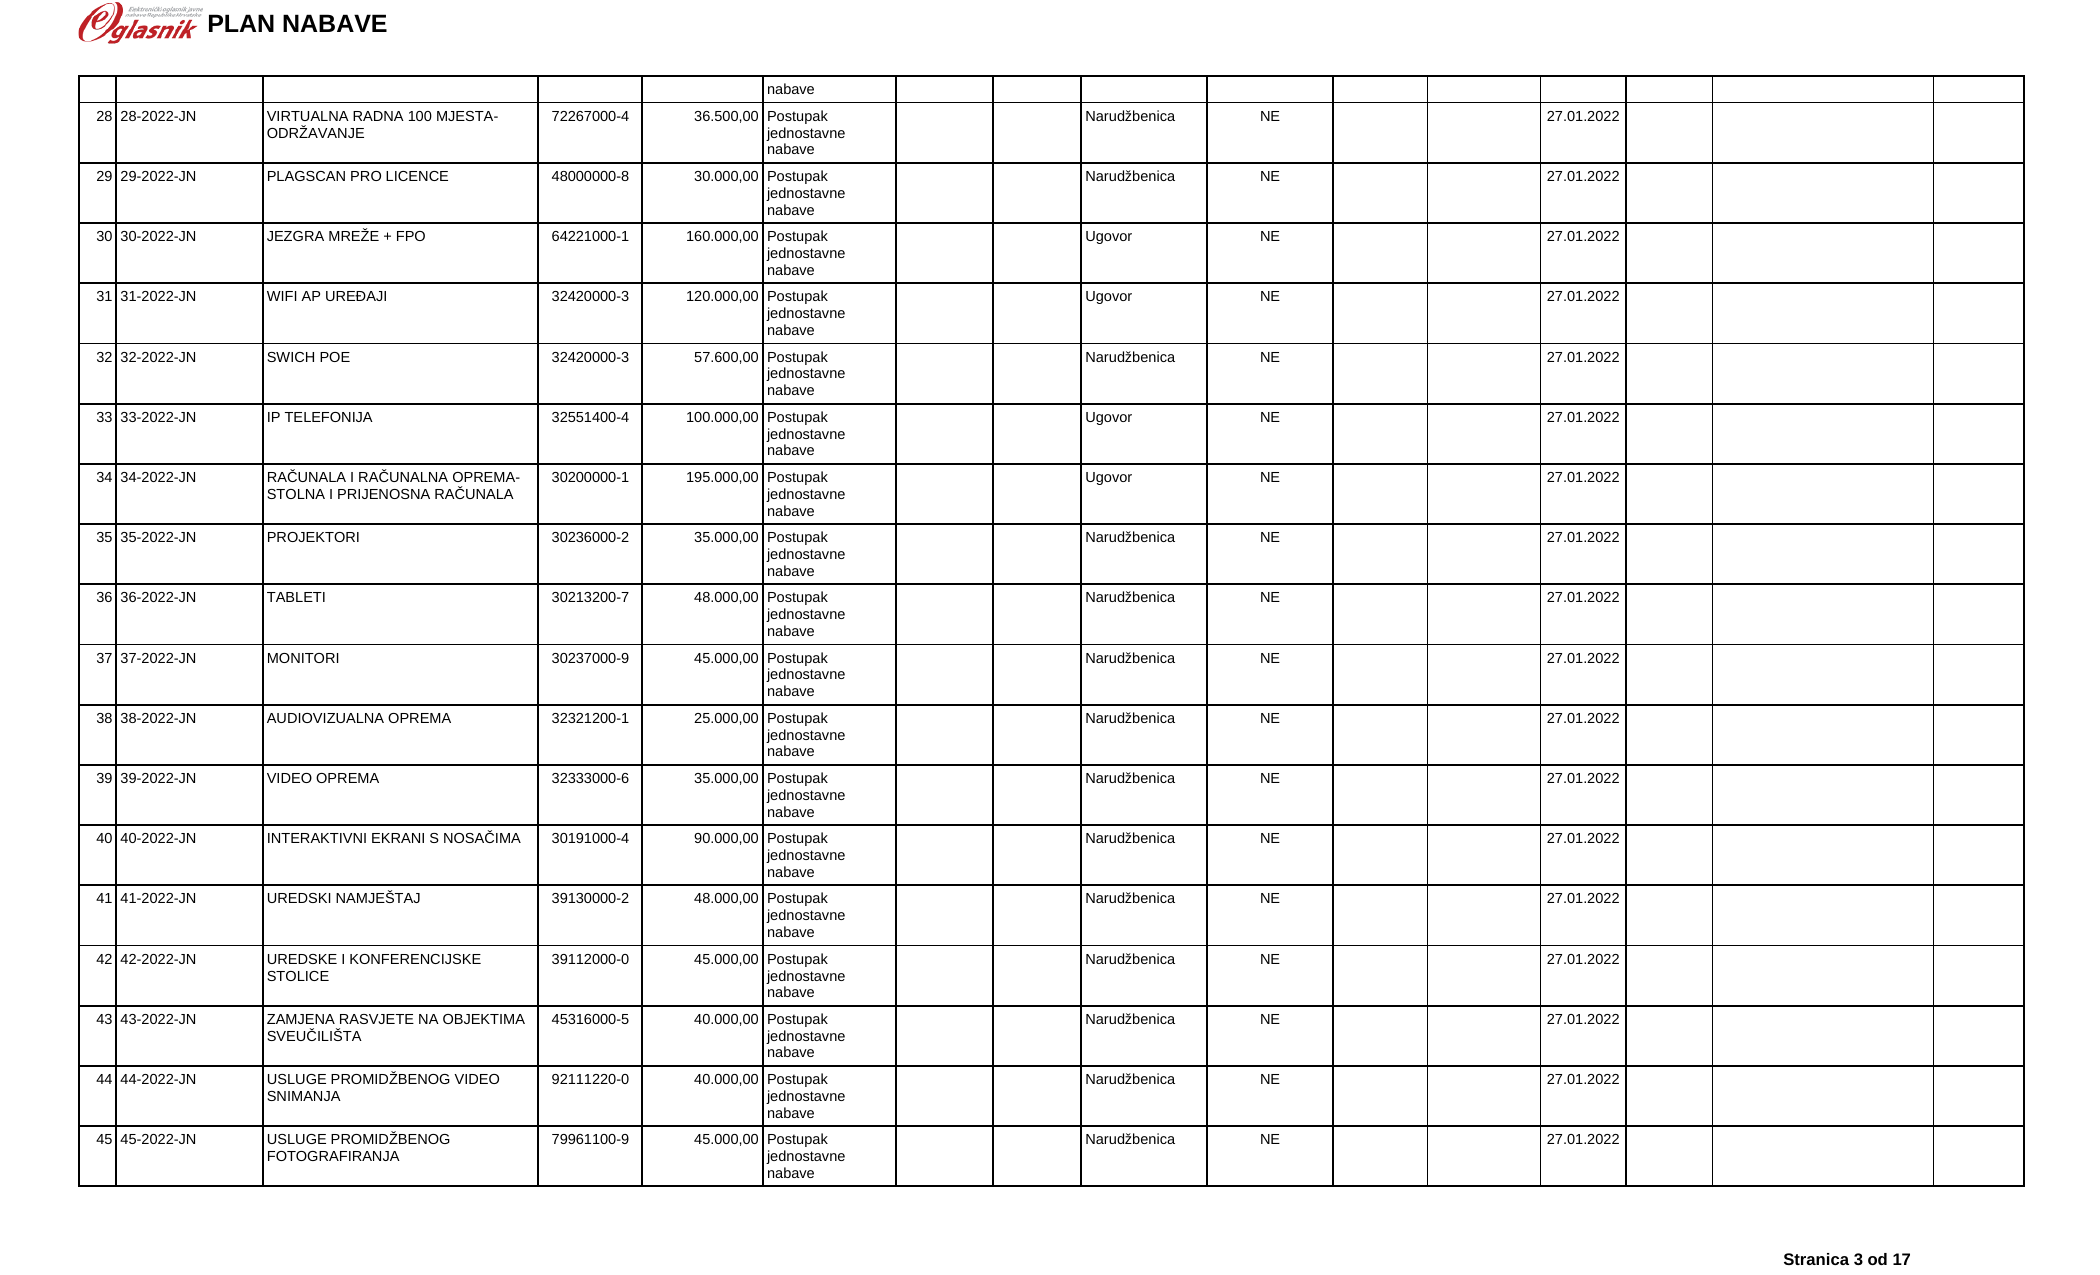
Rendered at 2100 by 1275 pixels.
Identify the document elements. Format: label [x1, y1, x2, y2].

table_cell [117, 706, 262, 764]
table_cell [1541, 344, 1625, 403]
table_cell [117, 103, 262, 162]
table_cell [643, 886, 762, 945]
table_cell [1934, 1127, 2023, 1185]
table_cell [1713, 77, 1933, 102]
table_cell [1627, 946, 1712, 1005]
table_cell [1713, 525, 1933, 583]
table_cell [1713, 284, 1933, 343]
table_cell [1934, 164, 2023, 222]
table_cell [1934, 77, 2023, 102]
table_cell [643, 284, 762, 343]
table_cell [1208, 1127, 1332, 1185]
table_cell [1934, 946, 2023, 1005]
table_cell [1541, 465, 1625, 523]
table_cell [1713, 103, 1933, 162]
table_cell [1541, 645, 1625, 704]
table_cell [1428, 465, 1540, 523]
table_cell [764, 585, 895, 644]
table_cell [1934, 1067, 2023, 1125]
table_cell [1934, 525, 2023, 583]
table_cell [1713, 1067, 1933, 1125]
table_cell [897, 164, 992, 222]
table_cell [643, 525, 762, 583]
table_cell [1934, 585, 2023, 644]
table_cell [1428, 224, 1540, 282]
table_cell [764, 525, 895, 583]
table_cell [897, 344, 992, 403]
table_cell [1627, 405, 1712, 463]
table_cell [897, 405, 992, 463]
table_cell [1334, 886, 1427, 945]
table_cell [1713, 405, 1933, 463]
table_cell [994, 344, 1080, 403]
table_cell [539, 585, 641, 644]
table_cell [264, 766, 537, 824]
table_cell [1428, 826, 1540, 884]
table_cell [1208, 224, 1332, 282]
table_cell [1208, 1067, 1332, 1125]
table_cell [897, 1067, 992, 1125]
table_cell [1934, 344, 2023, 403]
table_cell [117, 164, 262, 222]
table_cell [897, 224, 992, 282]
table_cell [1334, 585, 1427, 644]
table_cell [764, 284, 895, 343]
table_cell [1334, 645, 1427, 704]
table_cell [539, 284, 641, 343]
table_cell [1713, 1127, 1933, 1185]
table_cell [539, 1127, 641, 1185]
table_cell [1082, 525, 1206, 583]
table_cell [1713, 706, 1933, 764]
table_cell [1334, 1127, 1427, 1185]
table_cell [117, 344, 262, 403]
table_cell [539, 1007, 641, 1065]
table_cell [1428, 77, 1540, 102]
table_cell [1541, 164, 1625, 222]
table_cell [1208, 164, 1332, 222]
table_cell [1934, 284, 2023, 343]
table_cell [1713, 1007, 1933, 1065]
table_cell [264, 77, 537, 102]
table_cell [1627, 77, 1712, 102]
table_cell [643, 946, 762, 1005]
table_cell [1428, 405, 1540, 463]
table_cell [1627, 525, 1712, 583]
table_cell [897, 946, 992, 1005]
table_cell [994, 826, 1080, 884]
table_cell [994, 706, 1080, 764]
table_cell [1428, 585, 1540, 644]
table_cell [1541, 585, 1625, 644]
table_cell [1541, 525, 1625, 583]
table_cell [1541, 706, 1625, 764]
table_cell [764, 645, 895, 704]
table_cell [264, 826, 537, 884]
table_cell [1428, 103, 1540, 162]
table_cell [1082, 77, 1206, 102]
table_cell [1208, 77, 1332, 102]
table_cell [994, 1007, 1080, 1065]
table_cell [539, 886, 641, 945]
table_cell [1541, 766, 1625, 824]
table_cell [897, 706, 992, 764]
table_cell [539, 164, 641, 222]
table_cell [994, 766, 1080, 824]
table_cell [764, 224, 895, 282]
table_cell [539, 224, 641, 282]
table_cell [539, 525, 641, 583]
table_cell [117, 946, 262, 1005]
table_cell [1082, 766, 1206, 824]
table_cell [1627, 1067, 1712, 1125]
table_cell [1334, 164, 1427, 222]
table_cell [1428, 886, 1540, 945]
table_cell [994, 465, 1080, 523]
table_cell [539, 344, 641, 403]
table_cell [1934, 886, 2023, 945]
table_cell [539, 77, 641, 102]
table_cell [1208, 525, 1332, 583]
table_cell [994, 946, 1080, 1005]
table_cell [1428, 1007, 1540, 1065]
table_cell [1541, 224, 1625, 282]
table_cell [264, 344, 537, 403]
table_cell [764, 946, 895, 1005]
table_cell [1208, 1007, 1332, 1065]
table_cell [1208, 344, 1332, 403]
table_cell [1208, 766, 1332, 824]
table_cell [264, 1127, 537, 1185]
table_cell [1713, 224, 1933, 282]
table_cell [764, 103, 895, 162]
table_cell [1208, 585, 1332, 644]
table_cell [1082, 706, 1206, 764]
table_cell [1428, 525, 1540, 583]
table_cell [1627, 706, 1712, 764]
table_cell [117, 224, 262, 282]
table_cell [1934, 405, 2023, 463]
table_cell [1627, 1007, 1712, 1065]
table_cell [539, 826, 641, 884]
table_cell [1334, 1067, 1427, 1125]
table_cell [264, 103, 537, 162]
table_cell [994, 525, 1080, 583]
table_cell [1208, 103, 1332, 162]
table_cell [643, 645, 762, 704]
table_cell [539, 1067, 641, 1125]
table_cell [539, 405, 641, 463]
table_cell [643, 465, 762, 523]
table_cell [539, 465, 641, 523]
table_cell [1208, 405, 1332, 463]
table_cell [1934, 103, 2023, 162]
table_cell [264, 224, 537, 282]
picture [78, 2, 203, 44]
table_cell [1713, 645, 1933, 704]
table_cell [994, 164, 1080, 222]
table_cell [1627, 645, 1712, 704]
table_cell [1627, 344, 1712, 403]
table_cell [1082, 344, 1206, 403]
table_cell [1934, 706, 2023, 764]
table_cell [994, 645, 1080, 704]
table_cell [117, 1127, 262, 1185]
table_cell [897, 826, 992, 884]
table_cell [1428, 1067, 1540, 1125]
table_cell [1713, 826, 1933, 884]
table_cell [764, 1007, 895, 1065]
table_cell [1082, 465, 1206, 523]
table_cell [643, 224, 762, 282]
table_cell [1334, 465, 1427, 523]
table_cell [1713, 766, 1933, 824]
table_cell [897, 284, 992, 343]
table_cell [1627, 585, 1712, 644]
table_cell [994, 886, 1080, 945]
table_cell [897, 645, 992, 704]
table_cell [643, 585, 762, 644]
table_cell [1541, 103, 1625, 162]
table_cell [1082, 886, 1206, 945]
table_cell [1713, 946, 1933, 1005]
table_cell [117, 465, 262, 523]
table_cell [1082, 645, 1206, 704]
table_cell [264, 525, 537, 583]
table_cell [764, 344, 895, 403]
table_cell [1541, 1007, 1625, 1065]
table_cell [897, 103, 992, 162]
table_cell [1541, 1127, 1625, 1185]
table_cell [1541, 886, 1625, 945]
table_cell [1934, 826, 2023, 884]
table_cell [264, 1067, 537, 1125]
table_cell [1208, 284, 1332, 343]
table_cell [643, 405, 762, 463]
table_cell [1428, 164, 1540, 222]
table_cell [1334, 766, 1427, 824]
table_cell [1334, 103, 1427, 162]
table_cell [1428, 645, 1540, 704]
table_cell [764, 77, 895, 102]
table_cell [897, 585, 992, 644]
table_cell [1082, 164, 1206, 222]
table_cell [1208, 645, 1332, 704]
table_cell [1541, 946, 1625, 1005]
table_cell [264, 284, 537, 343]
table_cell [1428, 766, 1540, 824]
table_cell [643, 77, 762, 102]
table_cell [117, 77, 262, 102]
table_cell [1713, 164, 1933, 222]
table_cell [897, 1007, 992, 1065]
table_cell [117, 766, 262, 824]
table_cell [539, 706, 641, 764]
table_cell [1334, 344, 1427, 403]
table_cell [1713, 344, 1933, 403]
table_cell [1334, 77, 1427, 102]
table_cell [1934, 766, 2023, 824]
table_cell [539, 946, 641, 1005]
table_cell [1934, 224, 2023, 282]
table_cell [897, 886, 992, 945]
table_cell [1082, 1007, 1206, 1065]
table_cell [764, 826, 895, 884]
table_cell [1082, 1067, 1206, 1125]
table_cell [1082, 585, 1206, 644]
table_cell [994, 224, 1080, 282]
table_cell [1208, 465, 1332, 523]
table_cell [1082, 405, 1206, 463]
table_cell [1208, 946, 1332, 1005]
table_cell [897, 77, 992, 102]
table_cell [1334, 826, 1427, 884]
table_cell [1428, 706, 1540, 764]
table_cell [1082, 103, 1206, 162]
table_cell [1541, 284, 1625, 343]
table_cell [1334, 525, 1427, 583]
table_cell [1428, 344, 1540, 403]
table_cell [1541, 826, 1625, 884]
table_cell [1627, 284, 1712, 343]
table_cell [994, 103, 1080, 162]
table_cell [643, 766, 762, 824]
table_cell [1541, 77, 1625, 102]
table_cell [764, 706, 895, 764]
table_cell [1627, 224, 1712, 282]
table_cell [764, 766, 895, 824]
table_cell [539, 103, 641, 162]
table_cell [1428, 284, 1540, 343]
table_cell [1627, 886, 1712, 945]
table_cell [1627, 164, 1712, 222]
table_cell [1428, 946, 1540, 1005]
table_cell [994, 585, 1080, 644]
table_cell [1541, 405, 1625, 463]
table_cell [539, 645, 641, 704]
table_cell [897, 525, 992, 583]
table_cell [643, 1067, 762, 1125]
table_cell [117, 886, 262, 945]
table_cell [539, 766, 641, 824]
table_cell [1713, 465, 1933, 523]
table_cell [1334, 224, 1427, 282]
table_cell [1082, 826, 1206, 884]
table_cell [994, 77, 1080, 102]
table_cell [897, 766, 992, 824]
table_cell [1627, 1127, 1712, 1185]
table_cell [1934, 465, 2023, 523]
table_cell [1334, 946, 1427, 1005]
table_cell [264, 946, 537, 1005]
table_cell [764, 405, 895, 463]
table_cell [994, 405, 1080, 463]
table_cell [264, 585, 537, 644]
table_cell [643, 1007, 762, 1065]
table_cell [1627, 766, 1712, 824]
table_cell [1627, 826, 1712, 884]
table_cell [1082, 224, 1206, 282]
table_cell [1334, 405, 1427, 463]
table_cell [994, 1127, 1080, 1185]
table_cell [1082, 946, 1206, 1005]
table_cell [1627, 103, 1712, 162]
table_cell [117, 525, 262, 583]
table_cell [643, 103, 762, 162]
table_cell [264, 164, 537, 222]
table_cell [117, 1007, 262, 1065]
table_cell [1208, 706, 1332, 764]
table_cell [264, 645, 537, 704]
table_cell [764, 1127, 895, 1185]
table_cell [897, 465, 992, 523]
table_cell [1428, 1127, 1540, 1185]
table_cell [117, 585, 262, 644]
table_cell [1934, 1007, 2023, 1065]
table_cell [117, 284, 262, 343]
table_cell [764, 1067, 895, 1125]
table_cell [643, 826, 762, 884]
table_cell [643, 344, 762, 403]
table_cell [264, 405, 537, 463]
table_cell [117, 645, 262, 704]
table_cell [764, 465, 895, 523]
table_cell [1334, 706, 1427, 764]
table_cell [764, 164, 895, 222]
table_cell [117, 405, 262, 463]
table_cell [643, 164, 762, 222]
table_cell [1208, 886, 1332, 945]
table_cell [1082, 284, 1206, 343]
table_cell [994, 1067, 1080, 1125]
table_cell [1334, 284, 1427, 343]
table_cell [1208, 826, 1332, 884]
table_cell [264, 886, 537, 945]
table_cell [1334, 1007, 1427, 1065]
table_cell [1627, 465, 1712, 523]
table_cell [897, 1127, 992, 1185]
table_cell [764, 886, 895, 945]
table_cell [117, 1067, 262, 1125]
table_cell [1934, 645, 2023, 704]
table_cell [117, 826, 262, 884]
table_cell [1713, 886, 1933, 945]
table_cell [1082, 1127, 1206, 1185]
table_cell [264, 706, 537, 764]
table_cell [643, 706, 762, 764]
table_cell [1713, 585, 1933, 644]
table_cell [643, 1127, 762, 1185]
table_cell [994, 284, 1080, 343]
table_cell [264, 1007, 537, 1065]
table_cell [264, 465, 537, 523]
table_cell [1541, 1067, 1625, 1125]
